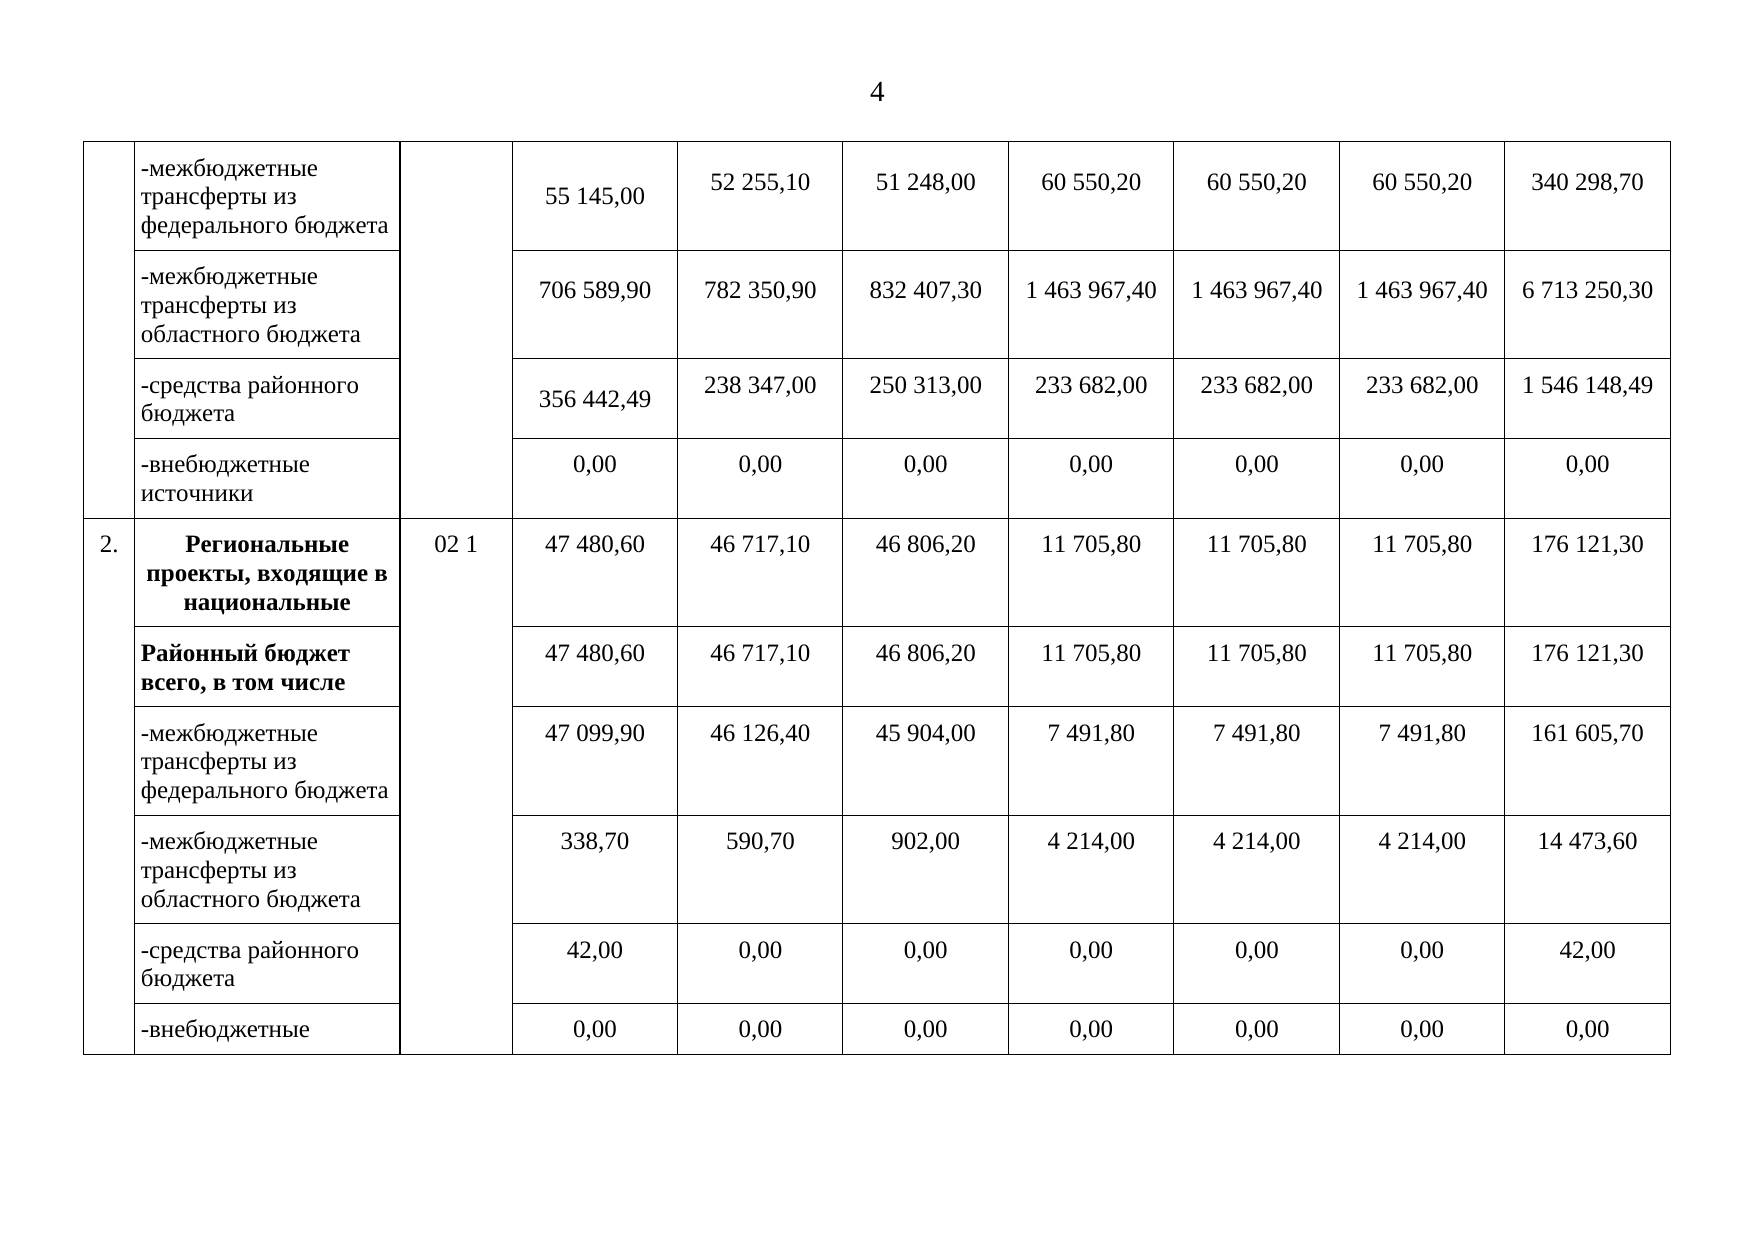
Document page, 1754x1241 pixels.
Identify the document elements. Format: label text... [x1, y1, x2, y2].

table_cell 0,00 [1505, 439, 1670, 518]
table_cell 0,00 [513, 439, 677, 518]
table_cell 0,00 [513, 1004, 677, 1054]
table_cell Региональные проекты, входящие в национальные [135, 519, 399, 626]
table_cell 11 705,80 [1340, 519, 1504, 626]
table_cell 832 407,30 [843, 251, 1008, 358]
table_cell 0,00 [1340, 439, 1504, 518]
table_cell 0,00 [843, 924, 1008, 1003]
table_cell 46 717,10 [678, 519, 842, 626]
table_cell 45 904,00 [843, 707, 1008, 814]
table_cell -межбюджетные трансферты из областного бюджета [135, 251, 399, 358]
table_cell 7 491,80 [1174, 707, 1339, 814]
table_cell 47 099,90 [513, 707, 677, 814]
table_cell 0,00 [678, 1004, 842, 1054]
table_cell 1 463 967,40 [1174, 251, 1339, 358]
table_cell 590,70 [678, 816, 842, 923]
table_cell 4 214,00 [1174, 816, 1339, 923]
table_cell 51 248,00 [843, 142, 1008, 249]
table_cell 0,00 [843, 1004, 1008, 1054]
table_cell 1 546 148,49 [1505, 359, 1670, 438]
table_cell 55 145,00 [513, 142, 677, 249]
table_cell 4 214,00 [1009, 816, 1173, 923]
table_cell -межбюджетные трансферты из областного бюджета [135, 816, 399, 923]
table_cell 250 313,00 [843, 359, 1008, 438]
table_cell 0,00 [1174, 1004, 1339, 1054]
table_cell 46 806,20 [843, 627, 1008, 706]
table_cell 42,00 [513, 924, 677, 1003]
table_cell 902,00 [843, 816, 1008, 923]
table_cell 0,00 [1174, 924, 1339, 1003]
table_cell Районный бюджет всего, в том числе [135, 627, 399, 706]
table_cell 11 705,80 [1340, 627, 1504, 706]
table_cell 233 682,00 [1009, 359, 1173, 438]
table_cell 42,00 [1505, 924, 1670, 1003]
table_cell 233 682,00 [1174, 359, 1339, 438]
table_cell 233 682,00 [1340, 359, 1504, 438]
table_cell 0,00 [1174, 439, 1339, 518]
table_cell 706 589,90 [513, 251, 677, 358]
table_cell 176 121,30 [1505, 627, 1670, 706]
table_cell 4 214,00 [1340, 816, 1504, 923]
table_cell 11 705,80 [1174, 627, 1339, 706]
table_cell 0,00 [1009, 924, 1173, 1003]
table_cell 1 463 967,40 [1340, 251, 1504, 358]
table_cell 60 550,20 [1009, 142, 1173, 249]
table_cell 0,00 [1505, 1004, 1670, 1054]
table_cell 0,00 [843, 439, 1008, 518]
table_cell 11 705,80 [1009, 519, 1173, 626]
table_cell 60 550,20 [1340, 142, 1504, 249]
table_cell 47 480,60 [513, 519, 677, 626]
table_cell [135, 1004, 399, 1054]
table_cell 47 480,60 [513, 627, 677, 706]
table_cell -межбюджетные трансферты из федерального бюджета [135, 707, 399, 814]
table_cell 0,00 [678, 439, 842, 518]
table_cell 338,70 [513, 816, 677, 923]
table_cell 340 298,70 [1505, 142, 1670, 249]
table_cell -средства районного бюджета [135, 359, 399, 438]
table_cell 238 347,00 [678, 359, 842, 438]
table_cell 176 121,30 [1505, 519, 1670, 626]
table_cell 60 550,20 [1174, 142, 1339, 249]
table_cell 11 705,80 [1174, 519, 1339, 626]
table_cell -внебюджетные источники [135, 439, 399, 518]
table_cell 0,00 [678, 924, 842, 1003]
table_cell -средства районного бюджета [135, 924, 399, 1003]
table_cell 46 806,20 [843, 519, 1008, 626]
table_cell 46 717,10 [678, 627, 842, 706]
table_cell 02 1 [401, 519, 512, 1054]
table_cell 6 713 250,30 [1505, 251, 1670, 358]
table_cell 0,00 [1340, 1004, 1504, 1054]
table_cell 0,00 [1009, 439, 1173, 518]
table_cell 7 491,80 [1340, 707, 1504, 814]
table_cell 356 442,49 [513, 359, 677, 438]
table_cell 11 705,80 [1009, 627, 1173, 706]
table_cell -межбюджетные трансферты из федерального бюджета [135, 142, 399, 249]
table_cell 14 473,60 [1505, 816, 1670, 923]
table_cell 0,00 [1009, 1004, 1173, 1054]
table_cell 0,00 [1340, 924, 1504, 1003]
table_cell 161 605,70 [1505, 707, 1670, 814]
table_cell 46 126,40 [678, 707, 842, 814]
table_cell 52 255,10 [678, 142, 842, 249]
table_cell 2. [84, 519, 134, 1054]
table_cell 7 491,80 [1009, 707, 1173, 814]
table_cell 782 350,90 [678, 251, 842, 358]
table_cell 1 463 967,40 [1009, 251, 1173, 358]
